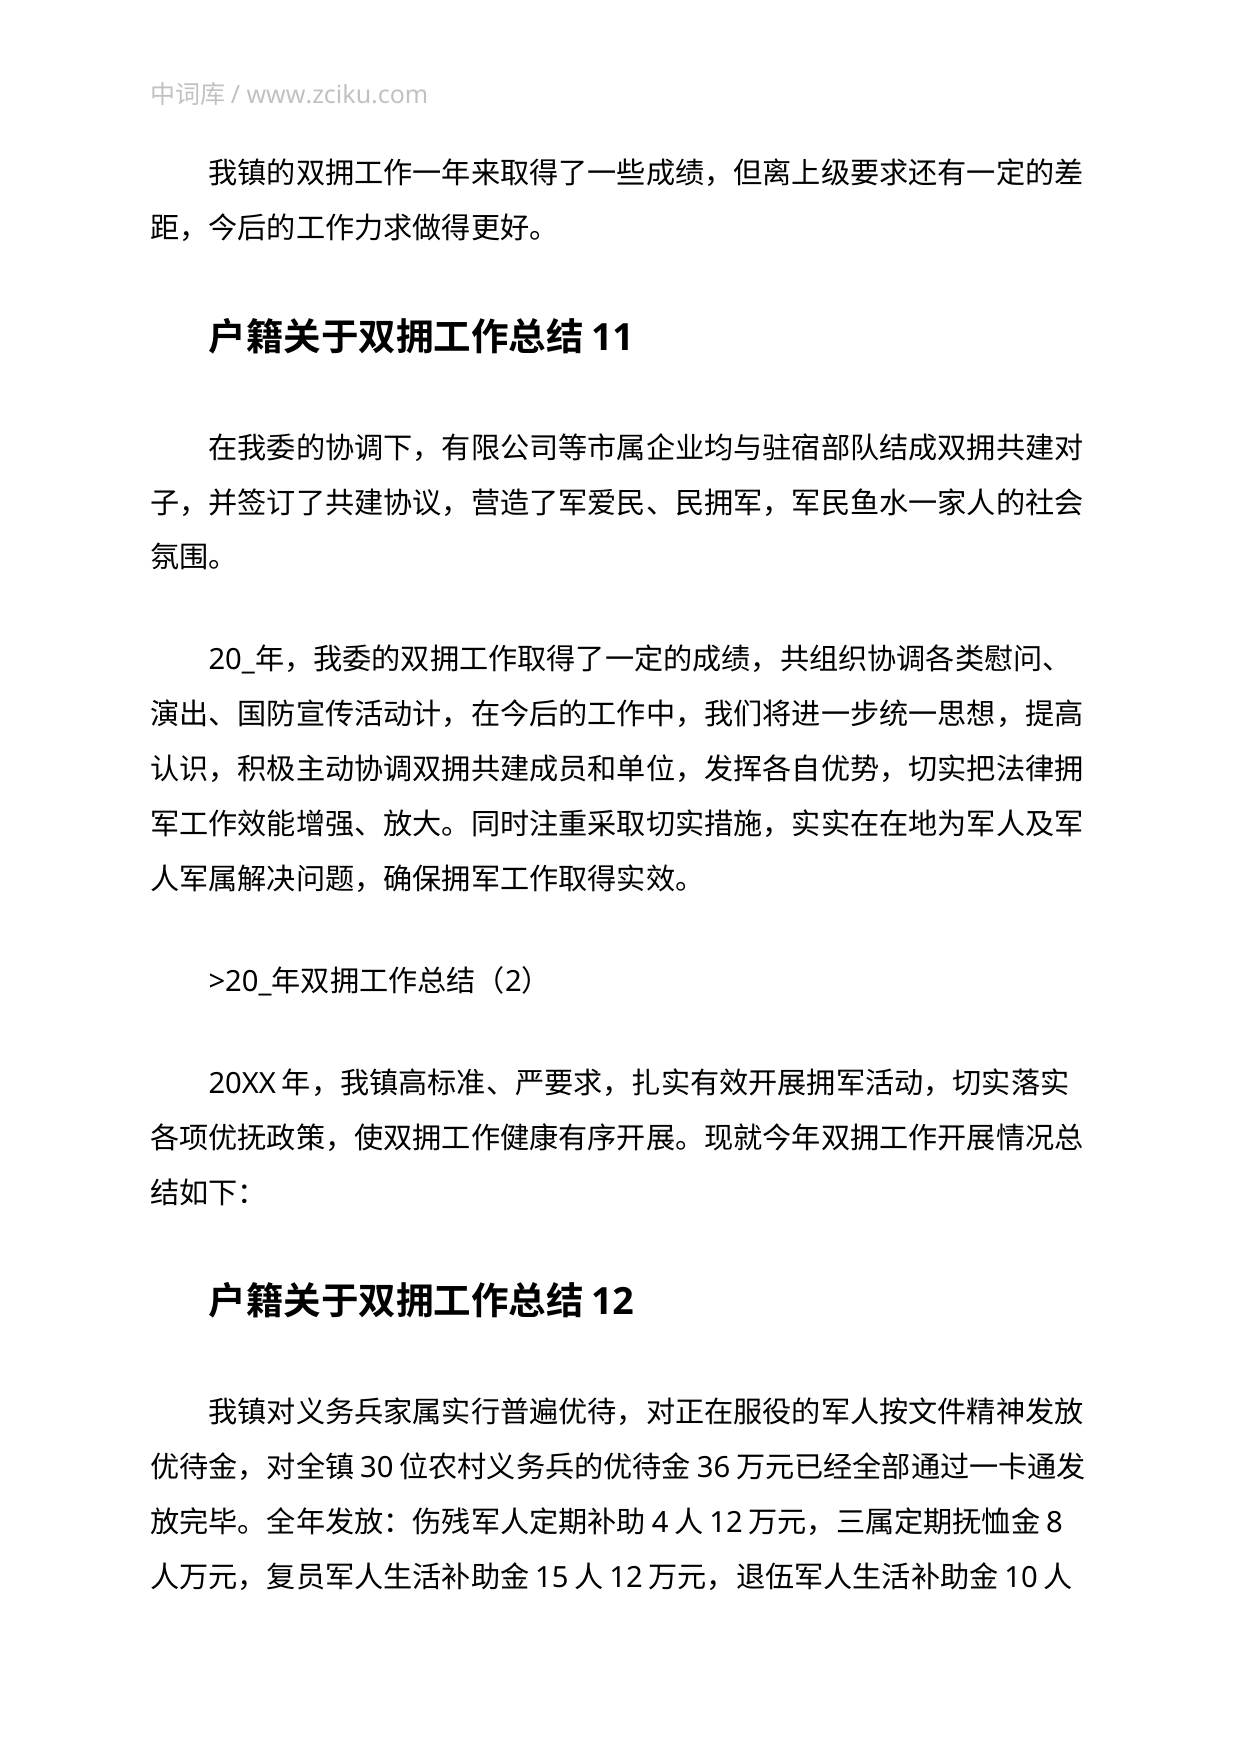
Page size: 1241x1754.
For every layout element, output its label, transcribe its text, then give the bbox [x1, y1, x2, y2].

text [150, 1388, 1090, 1596]
text 户籍关于双拥工作总结12 [150, 1271, 1090, 1325]
text >20_年双拥工作总结（2） [150, 957, 1090, 1000]
text 20XX年，我镇高标准、严要求，扎实有效开展拥军活动，切实落实各项优抚政策，使双拥工作健康有序开展。现就今年双拥工作开展情况总结如下： [150, 1059, 1090, 1211]
text 20_年，我委的双拥工作取得了一定的成绩，共组织协调各类慰问、演出、国防宣传活动计，在今后的工作中，我们将进一步统一思想，提高认识，积极主动协调双拥共建成员和单位，发挥各自优势，切实把法律拥军工作效能增强、放大。同时注重采取切实措施，实实在在地为军人及军人军属解决问题，确保拥军工作取得实效。 [150, 636, 1090, 898]
text 户籍关于双拥工作总结11 [150, 307, 1090, 361]
text 我镇的双拥工作一年来取得了一些成绩，但离上级要求还有一定的差距，今后的工作力求做得更好。 [150, 150, 1090, 247]
text 在我委的协调下，有限公司等市属企业均与驻宿部队结成双拥共建对子，并签订了共建协议，营造了军爱民、民拥军，军民鱼水一家人的社会氛围。 [150, 424, 1090, 576]
